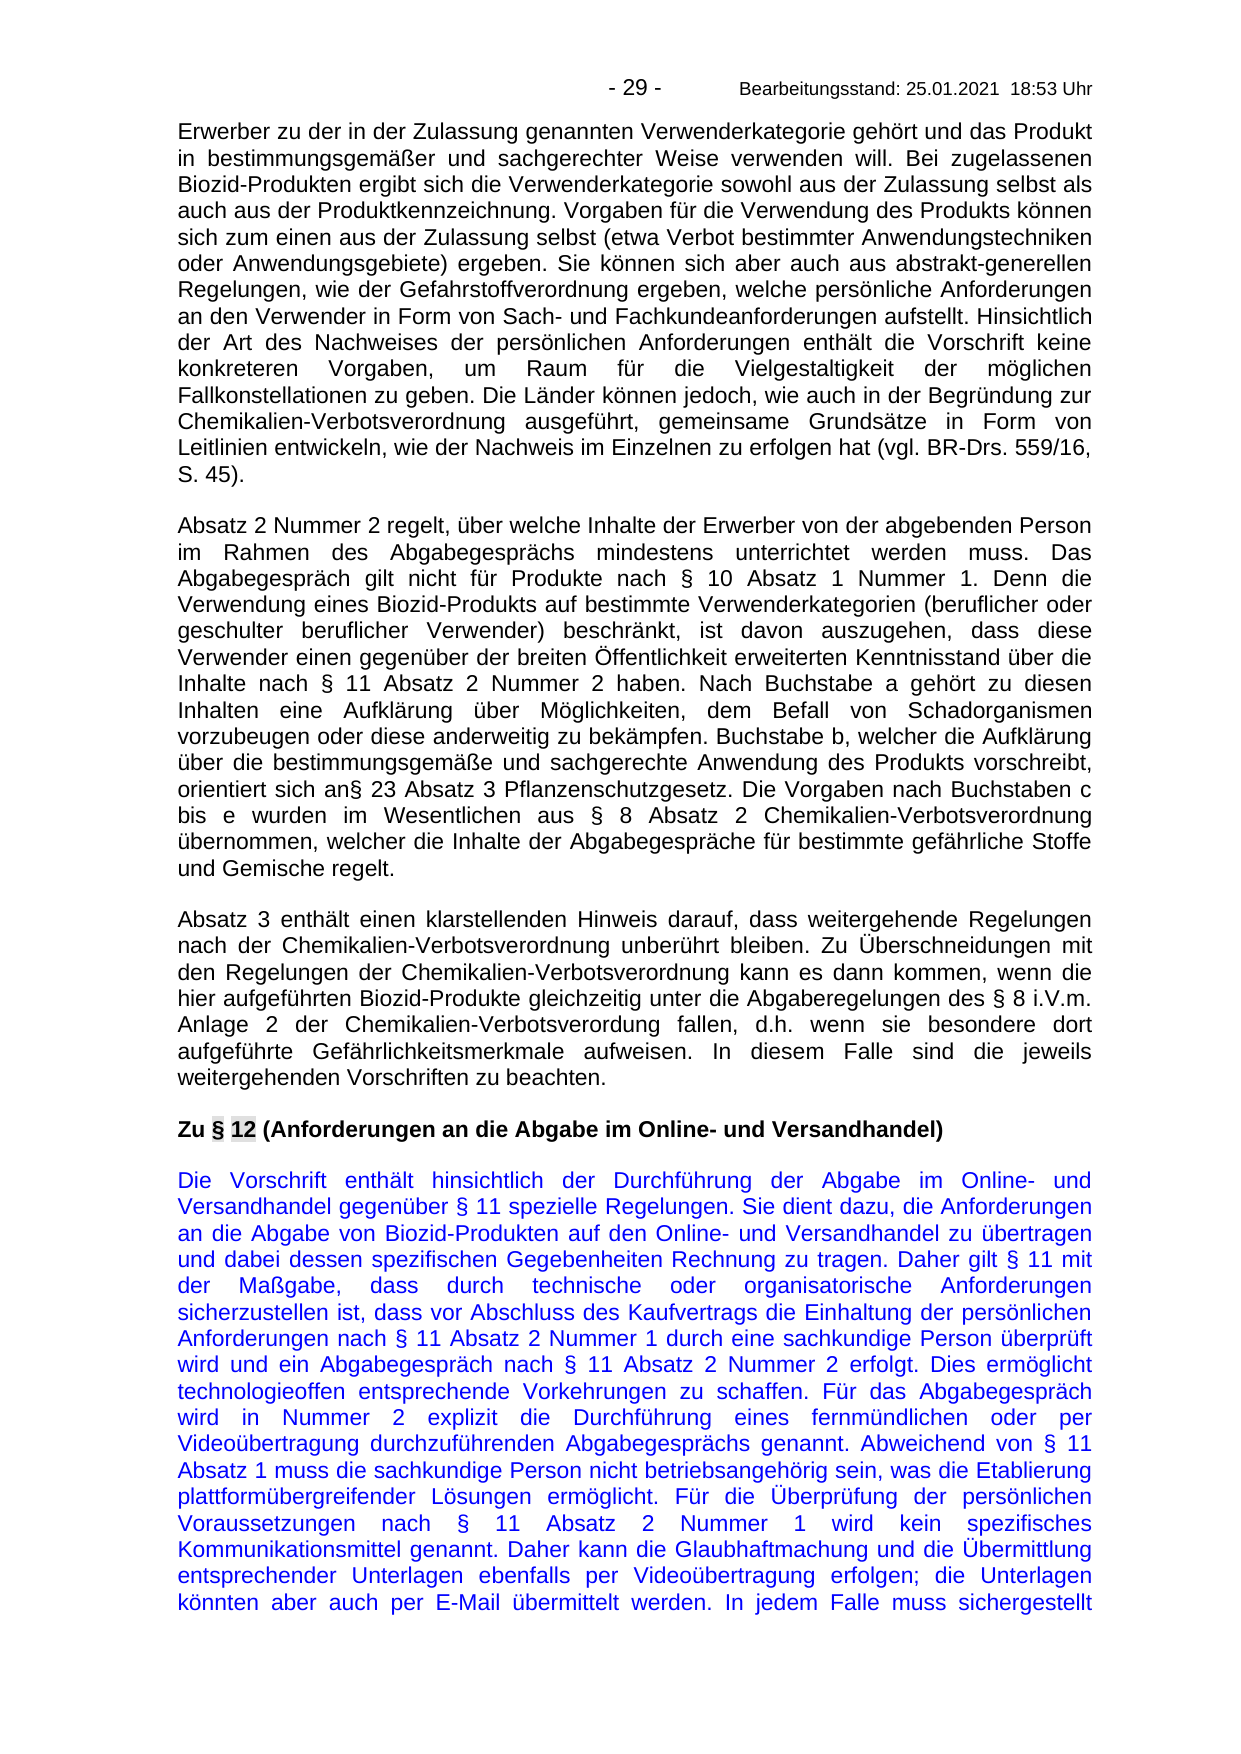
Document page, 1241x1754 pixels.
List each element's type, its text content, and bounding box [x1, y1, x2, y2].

text Zu § 12 (Anforderungen an die Abgabe im Online- und Versandhandel) [256, 1116, 1093, 1142]
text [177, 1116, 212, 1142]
text Absatz 2 Nummer 2 regelt, über welche Inhalte der Erwerber von der abgebenden Person im Rahmen des Abgabegesprächs mindestens unterrichtet werden muss. Das Abgabegespräch gilt nicht für Produkte nach § 10 Absatz 1 Nummer 1. Denn die Verwendung eines Biozid-Produkts auf bestimmte Verwenderkategorien (beruflicher oder geschulter beruflicher Verwender) beschränkt, ist davon auszugehen, dass diese Verwender einen gegenüber der breiten Öffentlichkeit erweiterten Kenntnisstand über die Inhalte nach § 11 Absatz 2 Nummer 2 haben. Nach Buchstabe a gehört zu diesen Inhalten eine Aufklärung über Möglichkeiten, dem Befall von Schadorganismen vorzubeugen oder diese anderweitig zu bekämpfen. Buchstabe b, welcher die Aufklärung über die bestimmungsgemäße und sachgerechte Anwendung des Produkts vorschreibt, orientiert sich an§ 23 Absatz 3 Pflanzenschutzgesetz. Die Vorgaben nach Buchstaben c bis e wurden im Wesentlichen aus § 8 Absatz 2 Chemikalien-Verbotsverordnung übernommen, welcher die Inhalte der Abgabegespräche für bestimmte gefährliche Stoffe und Gemische regelt. [177, 512, 1093, 881]
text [177, 1167, 1093, 1615]
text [177, 118, 1093, 487]
text Absatz 3 enthält einen klarstellenden Hinweis darauf, dass weitergehende Regelungen nach der Chemikalien-Verbotsverordnung unberührt bleiben. Zu Überschneidungen mit den Regelungen der Chemikalien-Verbotsverordnung kann es dann kommen, wenn die hier aufgeführten Biozid-Produkte gleichzeitig unter die Abgaberegelungen des § 8 i.V.m. Anlage 2 der Chemikalien-Verbotsverordung fallen, d.h. wenn sie besondere dort aufgeführte Gefährlichkeitsmerkmale aufweisen. In diesem Falle sind die jeweils weitergehenden Vorschriften zu beachten. [177, 906, 1093, 1091]
